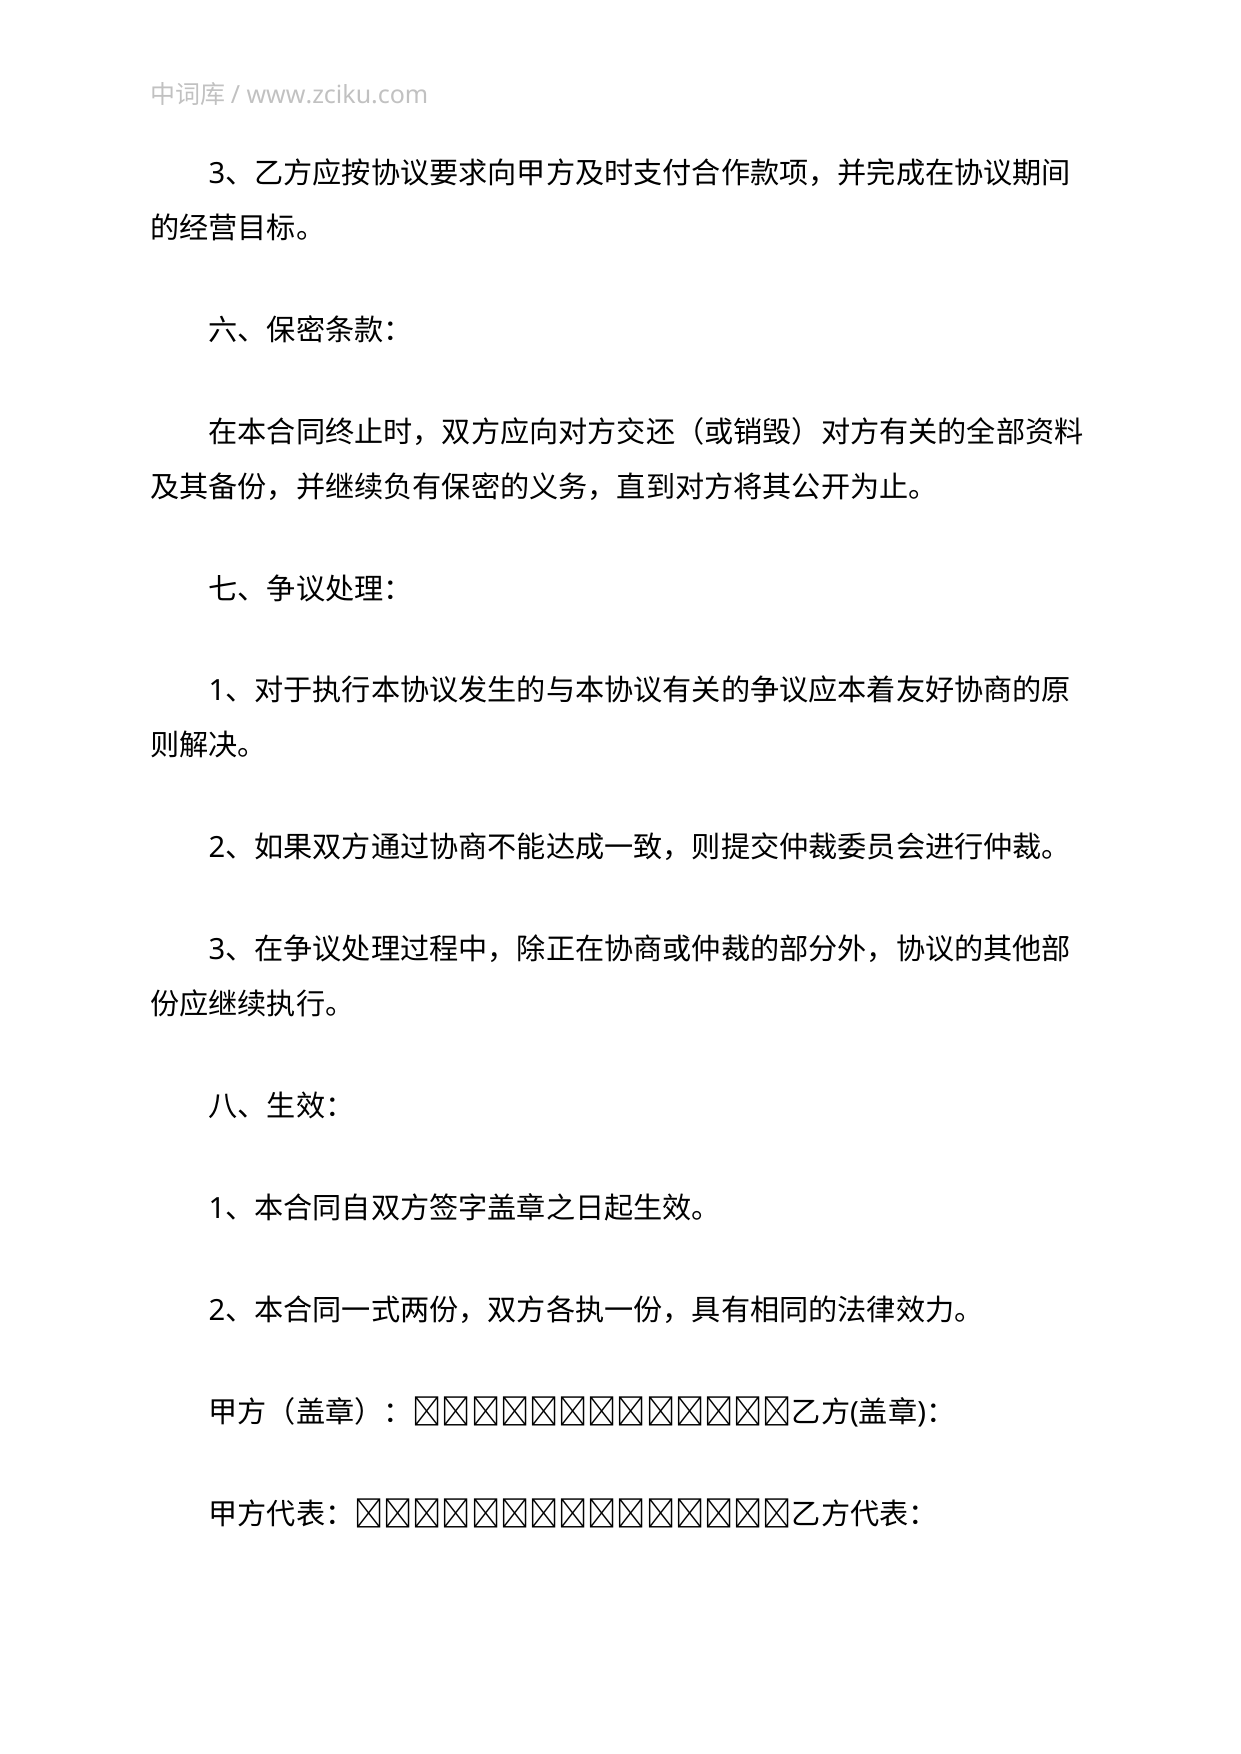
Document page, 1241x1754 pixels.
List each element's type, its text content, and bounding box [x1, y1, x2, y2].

text 2、如果双方通过协商不能达成一致，则提交仲裁委员会进行仲裁。 [150, 824, 1090, 866]
text 七、争议处理： [150, 565, 1090, 607]
text 3、乙方应按协议要求向甲方及时支付合作款项，并完成在协议期间的经营目标。 [150, 150, 1090, 247]
text 在本合同终止时，双方应向对方交还（或销毁）对方有关的全部资料及其备份，并继续负有保密的义务，直到对方将其公开为止。 [150, 408, 1090, 506]
text 甲方（盖章）：乙方(盖章)： [150, 1388, 1090, 1431]
text 1、对于执行本协议发生的与本协议有关的争议应本着友好协商的原则解决。 [150, 667, 1090, 764]
text 八、生效： [150, 1082, 1090, 1125]
text 2、本合同一式两份，双方各执一份，具有相同的法律效力。 [150, 1286, 1090, 1329]
text 3、在争议处理过程中，除正在协商或仲裁的部分外，协议的其他部份应继续执行。 [150, 926, 1090, 1023]
text 六、保密条款： [150, 307, 1090, 349]
text 甲方代表：乙方代表： [150, 1490, 1090, 1532]
text 1、本合同自双方签字盖章之日起生效。 [150, 1184, 1090, 1227]
